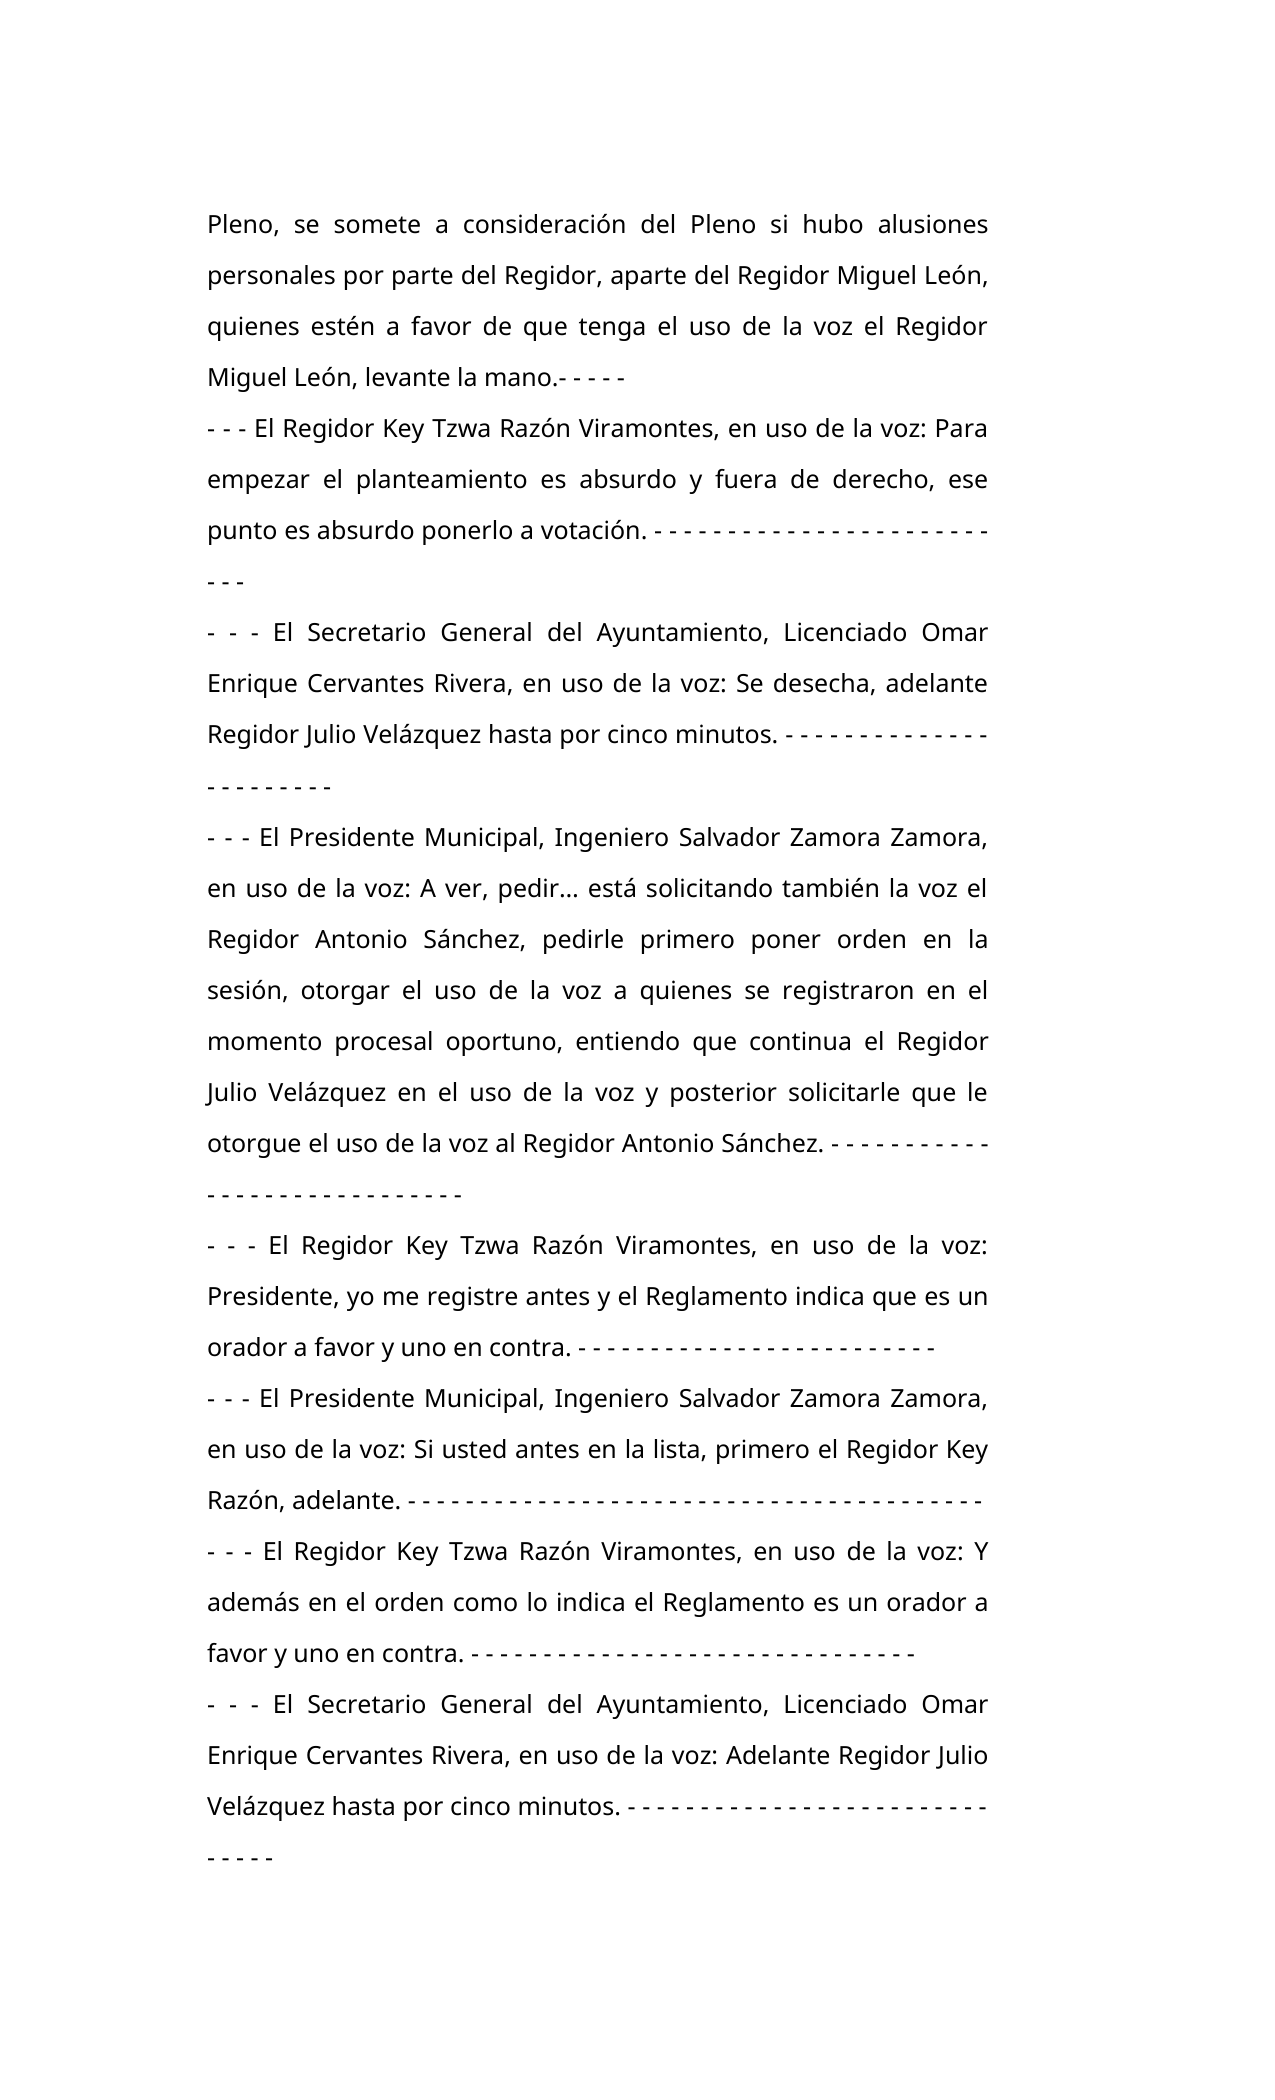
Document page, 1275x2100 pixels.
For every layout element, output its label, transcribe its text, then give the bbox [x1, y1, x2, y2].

text - - - El Presidente Municipal, Ingeniero Salvador Zamora Zamora, en uso de la voz: A ver, pedir… está solicitando también la voz el Regidor Antonio Sánchez, pedirle primero poner orden en la sesión, otorgar el uso de la voz a quienes se registraron en el momento procesal oportuno, entiendo que continua el Regidor Julio Velázquez en el uso de la voz y posterior solicitarle que le otorgue el uso de la voz al Regidor Antonio Sánchez. - - - - - - - - - - - - - - - - - - - - - - - - - - - - - [207, 819, 989, 1211]
text - - - El Secretario General del Ayuntamiento, Licenciado Omar Enrique Cervantes Rivera, en uso de la voz: Se desecha, adelante Regidor Julio Velázquez hasta por cinco minutos. - - - - - - - - - - - - - - - - - - - - - - - [207, 615, 989, 802]
text - - - El Regidor Key Tzwa Razón Viramontes, en uso de la voz: Y además en el orden como lo indica el Reglamento es un orador a favor y uno en contra. - - - - - - - - - - - - - - - - - - - - - - - - - - - - - - - [207, 1534, 989, 1670]
text - - - El Secretario General del Ayuntamiento, Licenciado Omar Enrique Cervantes Rivera, en uso de la voz: Adelante Regidor Julio Velázquez hasta por cinco minutos. - - - - - - - - - - - - - - - - - - - - - - - - - - - - - - [207, 1687, 989, 1874]
text - - - El Regidor Key Tzwa Razón Viramontes, en uso de la voz: Para empezar el planteamiento es absurdo y fuera de derecho, ese punto es absurdo ponerlo a votación. - - - - - - - - - - - - - - - - - - - - - - - - - - [207, 411, 989, 598]
text - - - El Regidor Key Tzwa Razón Viramontes, en uso de la voz: Presidente, yo me registre antes y el Reglamento indica que es un orador a favor y uno en contra. - - - - - - - - - - - - - - - - - - - - - - - - - [207, 1228, 989, 1364]
text - - - El Presidente Municipal, Ingeniero Salvador Zamora Zamora, en uso de la voz: Si usted antes en la lista, primero el Regidor Key Razón, adelante. - - - - - - - - - - - - - - - - - - - - - - - - - - - - - - - - - - - - - - - - [207, 1381, 989, 1517]
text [207, 207, 989, 394]
